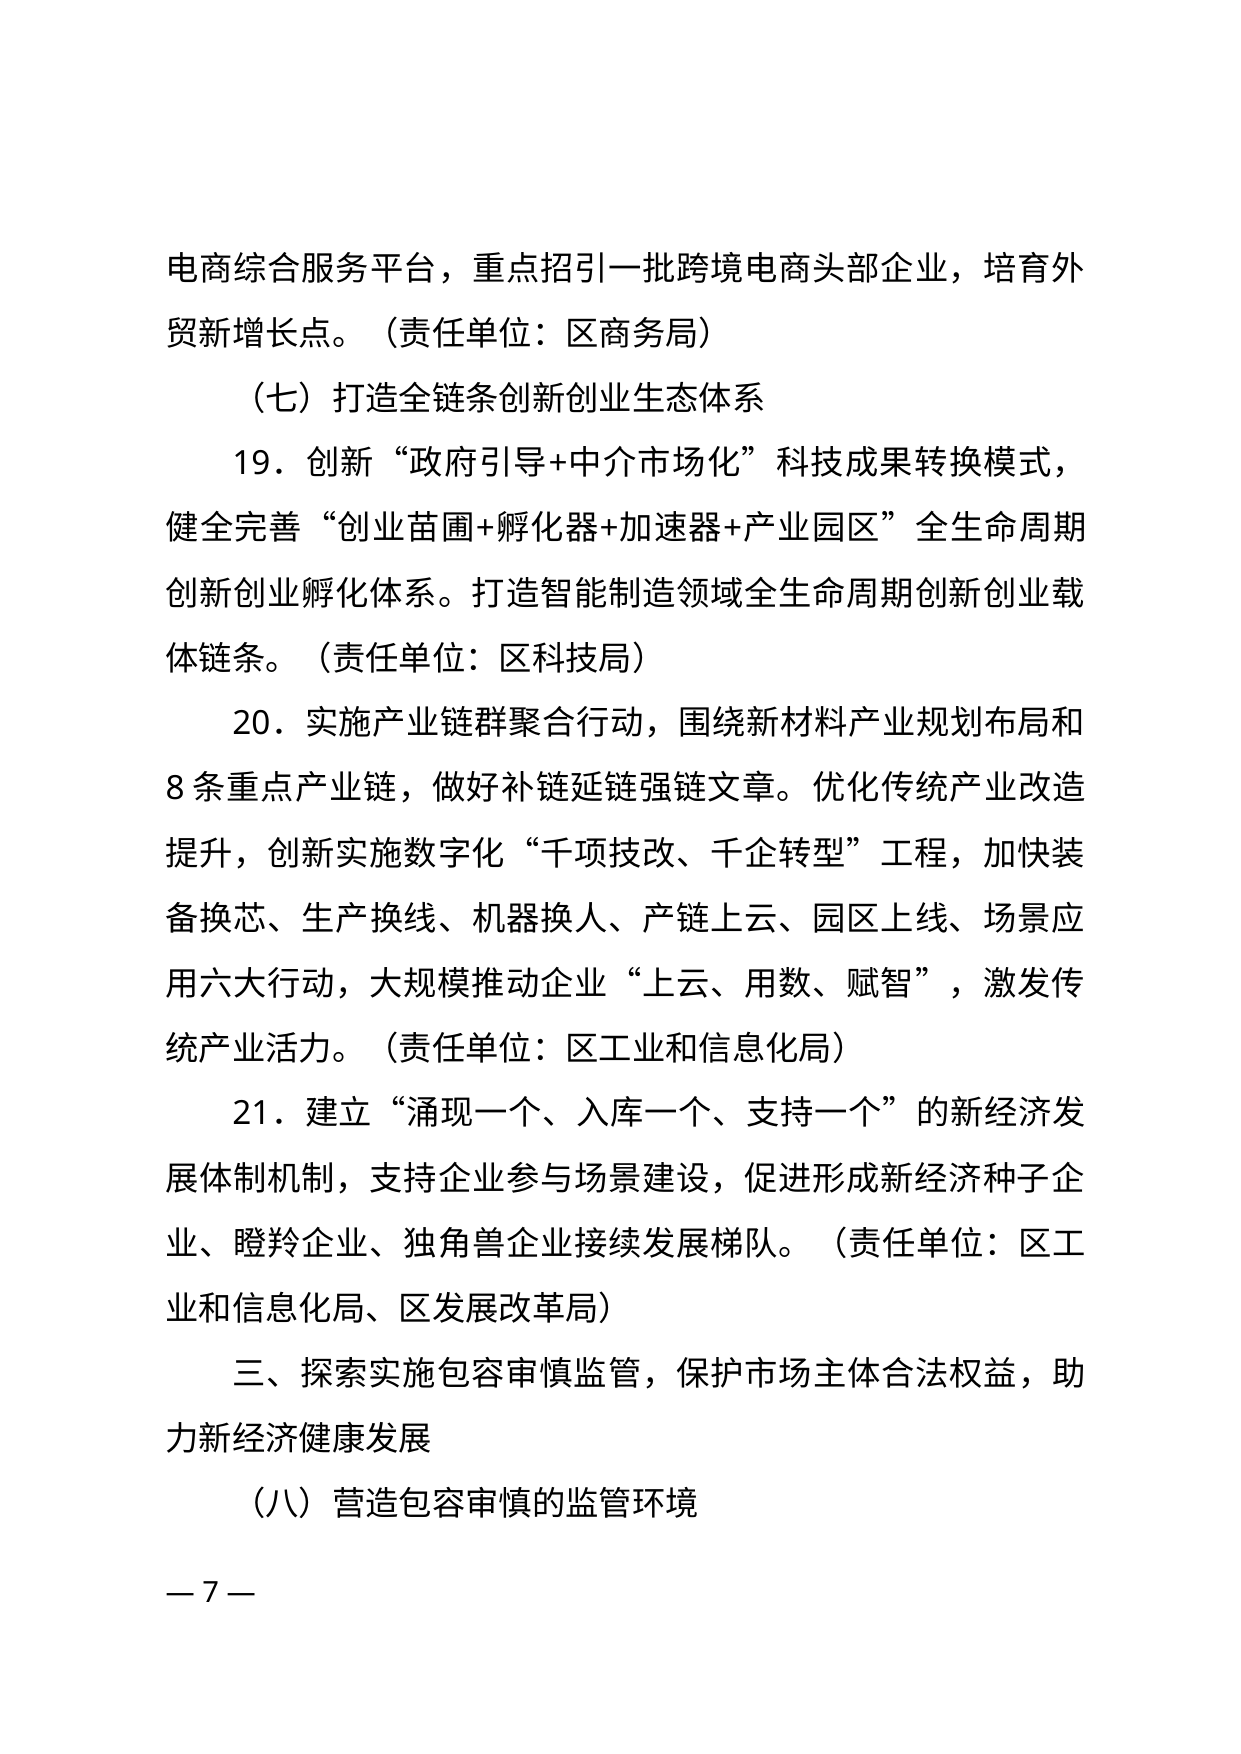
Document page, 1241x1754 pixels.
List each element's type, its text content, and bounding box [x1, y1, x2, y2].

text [165, 233, 1087, 363]
text 21．建立“涌现一个、入库一个、支持一个”的新经济发展体制机制，支持企业参与场景建设，促进形成新经济种子企业、瞪羚企业、独角兽企业接续发展梯队。（责任单位：区工业和信息化局、区发展改革局） [165, 1078, 1087, 1338]
list 三、探索实施包容审慎监管，保护市场主体合法权益，助力新经济健康发展 [165, 1338, 1087, 1468]
text 20．实施产业链群聚合行动，围绕新材料产业规划布局和8条重点产业链，做好补链延链强链文章。优化传统产业改造提升，创新实施数字化“千项技改、千企转型”工程，加快装备换芯、生产换线、机器换人、产链上云、园区上线、场景应用六大行动，大规模推动企业“上云、用数、赋智”，激发传统产业活力。（责任单位：区工业和信息化局） [165, 688, 1087, 1078]
text （七）打造全链条创新创业生态体系 [165, 363, 1087, 428]
text 19．创新“政府引导+中介市场化”科技成果转换模式，健全完善“创业苗圃+孵化器+加速器+产业园区”全生命周期创新创业孵化体系。打造智能制造领域全生命周期创新创业载体链条。（责任单位：区科技局） [165, 428, 1087, 688]
text （八）营造包容审慎的监管环境 [165, 1468, 1087, 1533]
